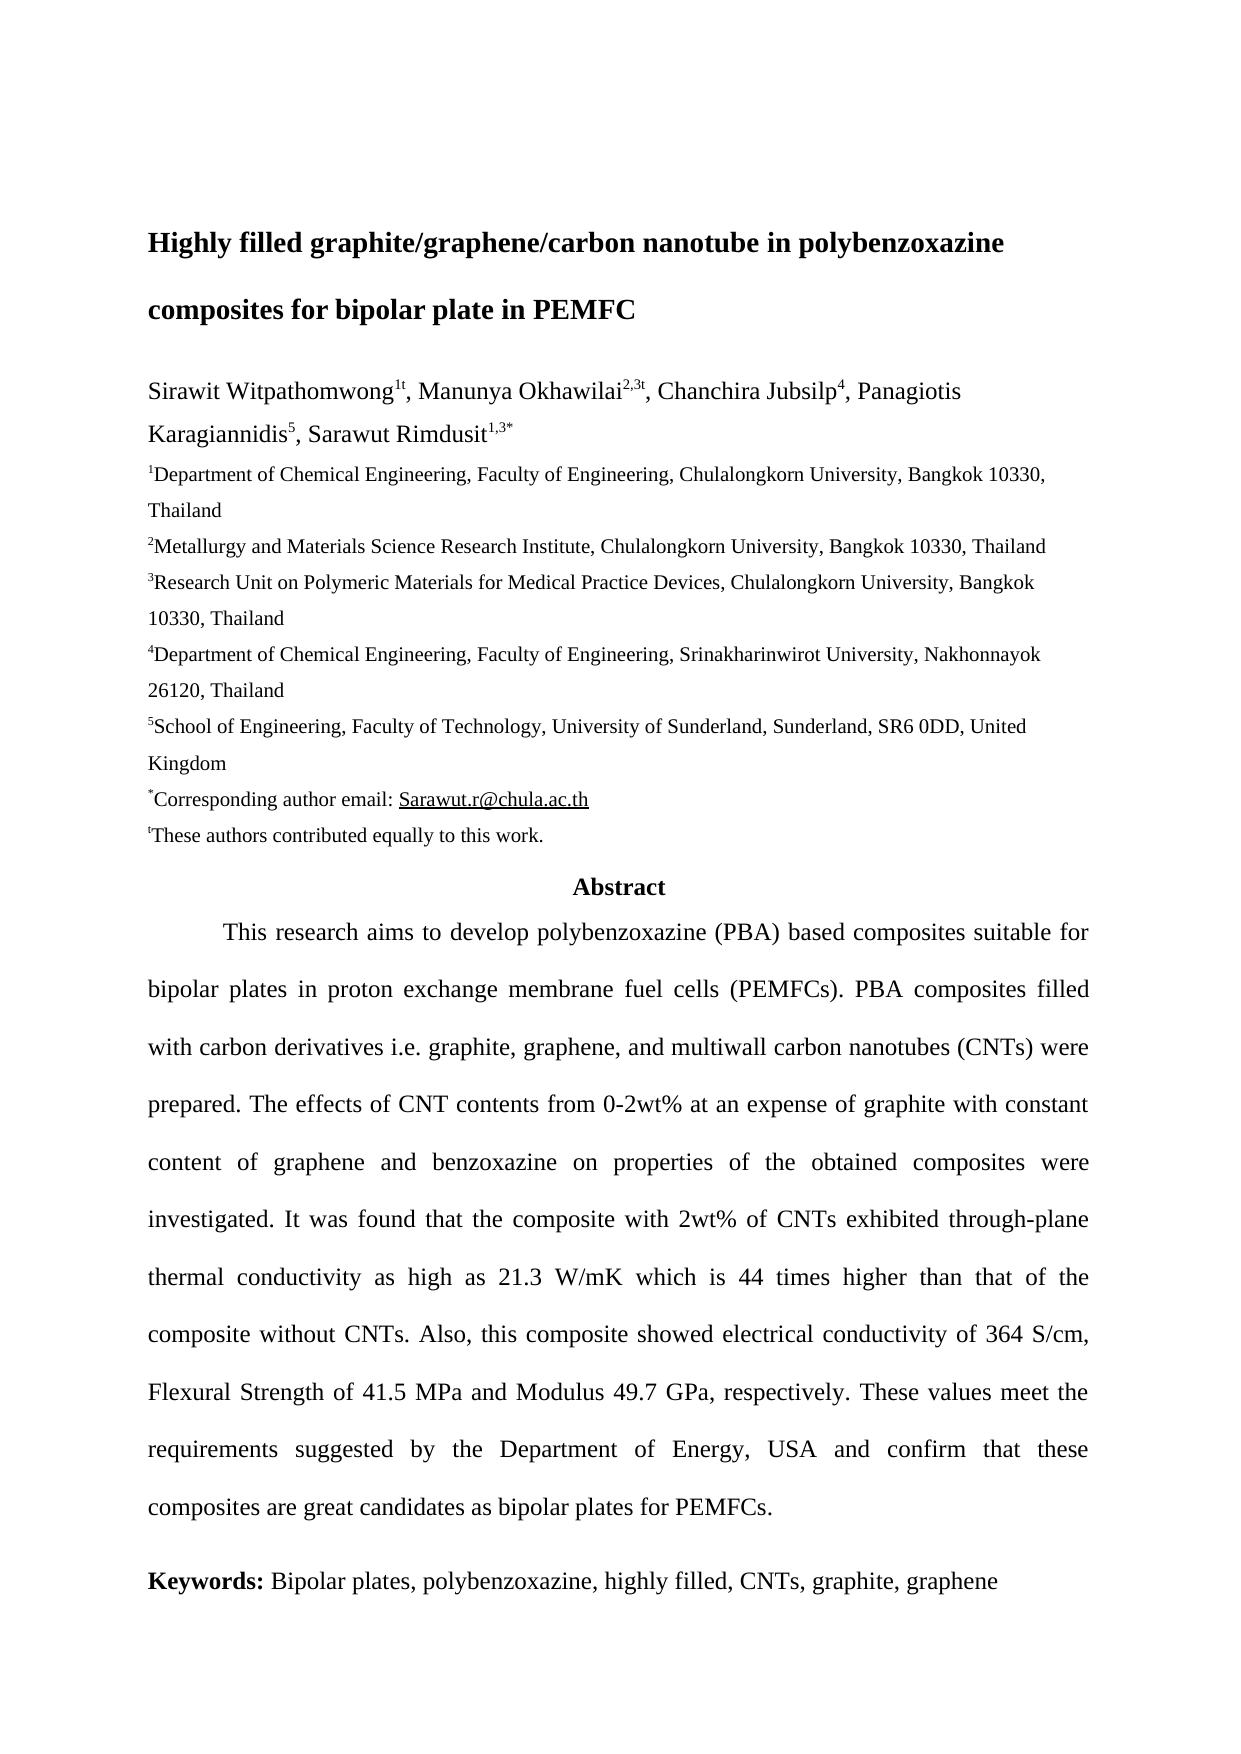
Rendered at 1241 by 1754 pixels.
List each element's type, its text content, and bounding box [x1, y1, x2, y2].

text 5School of Engineering, Faculty of Technology, University of Sunderland, Sunderland, SR6 0DD, United Kingdom [148, 714, 1090, 774]
text 2Metallurgy and Materials Science Research Institute, Chulalongkorn University, Bangkok 10330, Thailand [148, 534, 1090, 558]
text 3Research Unit on Polymeric Materials for Medical Practice Devices, Chulalongkorn University, Bangkok 10330, Thailand [148, 570, 1090, 630]
text Highly filled graphite/graphene/carbon nanotube in polybenzoxazine composites for bipolar plate in PEMFC [148, 225, 1090, 326]
text *Corresponding author email: Sarawut.r@chula.ac.th [148, 786, 1090, 811]
text Abstract [148, 872, 1090, 900]
text Sirawit Witpathomwong1t, Manunya Okhawilai2,3t, Chanchira Jubsilp4, Panagiotis Karagiannidis5, Sarawut Rimdusit1,3* [148, 376, 1090, 448]
text tThese authors contributed equally to this work. [148, 822, 1090, 847]
text 4Department of Chemical Engineering, Faculty of Engineering, Srinakharinwirot University, Nakhonnayok 26120, Thailand [148, 642, 1090, 702]
text Keywords: Bipolar plates, polybenzoxazine, highly filled, CNTs, graphite, graphene [148, 1566, 1090, 1595]
text This research aims to develop polybenzoxazine (PBA) based composites suitable for bipolar plates in proton exchange membrane fuel cells (PEMFCs). PBA composites filled with carbon derivatives i.e. graphite, graphene, and multiwall carbon nanotubes (CNTs) were prepared. The effects of CNT contents from 0-2wt% at an expense of graphite with constant content of graphene and benzoxazine on properties of the obtained composites were investigated. It was found that the composite with 2wt% of CNTs exhibited through-plane thermal conductivity as high as 21.3 W/mK which is 44 times higher than that of the composite without CNTs. Also, this composite showed electrical conductivity of 364 S/cm, Flexural Strength of 41.5 MPa and Modulus 49.7 GPa, respectively. These values meet the requirements suggested by the Department of Energy, USA and confirm that these composites are great candidates as bipolar plates for PEMFCs. [148, 917, 1090, 1521]
text 1Department of Chemical Engineering, Faculty of Engineering, Chulalongkorn University, Bangkok 10330, Thailand [148, 462, 1090, 522]
